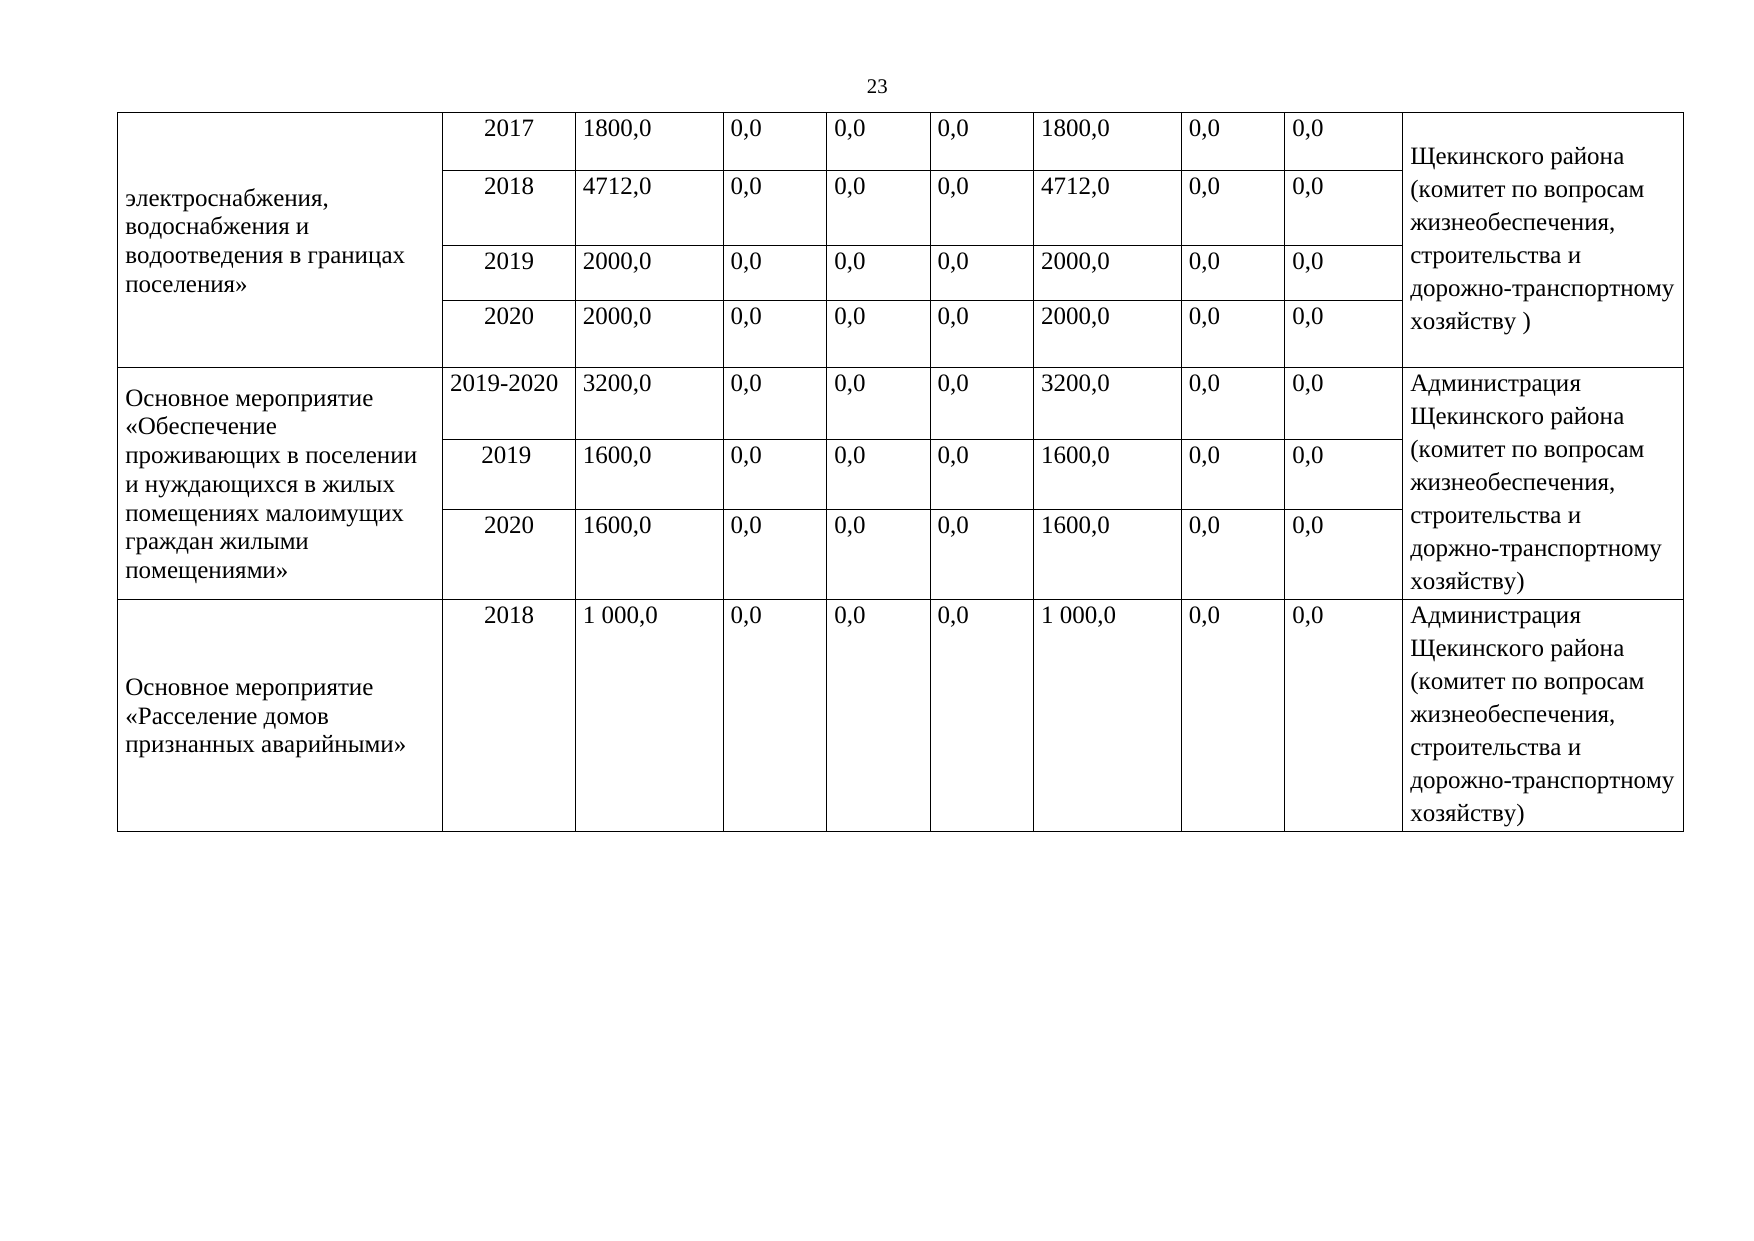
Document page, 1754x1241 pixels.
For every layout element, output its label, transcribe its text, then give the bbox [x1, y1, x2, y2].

table_cell 2020 [443, 301, 575, 367]
table_cell 0,0 [1285, 113, 1402, 170]
table_cell 0,0 [931, 301, 1033, 367]
table_cell Администрация Щекинского района (комитет по вопросам жизнеобеспечения, строительства и доржно-транспортному хозяйству) [1403, 368, 1683, 599]
table_cell 0,0 [724, 510, 826, 599]
table_cell 1800,0 [576, 113, 723, 170]
table_cell 0,0 [827, 368, 930, 439]
table_cell 0,0 [1285, 171, 1402, 245]
table_cell 0,0 [724, 368, 826, 439]
table_cell 2000,0 [1034, 246, 1181, 300]
table_cell 0,0 [931, 246, 1033, 300]
table_cell 0,0 [724, 113, 826, 170]
table_cell 4712,0 [576, 171, 723, 245]
table_cell Основное мероприятие «Обеспечение проживающих в поселении и нуждающихся в жилых помещениях малоимущих граждан жилыми помещениями» [118, 368, 442, 599]
table_cell 0,0 [1285, 600, 1402, 831]
table_cell 0,0 [1285, 368, 1402, 439]
table_cell 0,0 [1182, 113, 1284, 170]
table_cell 0,0 [1182, 246, 1284, 300]
table_cell 1600,0 [576, 440, 723, 509]
table_cell 0,0 [724, 301, 826, 367]
table_cell 0,0 [724, 171, 826, 245]
table_cell 1600,0 [1034, 510, 1181, 599]
table_cell 1800,0 [1034, 113, 1181, 170]
table_cell 0,0 [1182, 171, 1284, 245]
table_cell 1600,0 [1034, 440, 1181, 509]
table_cell 1600,0 [576, 510, 723, 599]
table_cell 0,0 [827, 510, 930, 599]
table_cell 2019 [443, 440, 575, 509]
table_cell 2000,0 [1034, 301, 1181, 367]
table_cell 2018 [443, 600, 575, 831]
table_cell 1 000,0 [1034, 600, 1181, 831]
table_cell 1 000,0 [576, 600, 723, 831]
table_cell 0,0 [724, 600, 826, 831]
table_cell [118, 113, 442, 367]
table_cell Основное мероприятие «Расселение домов признанных аварийными» [118, 600, 442, 831]
table_cell 0,0 [931, 171, 1033, 245]
table_cell 2017 [443, 113, 575, 170]
table_cell 0,0 [1285, 440, 1402, 509]
table_cell 2000,0 [576, 301, 723, 367]
table_cell 3200,0 [576, 368, 723, 439]
table_cell 0,0 [931, 440, 1033, 509]
table_cell 0,0 [827, 301, 930, 367]
table_cell 0,0 [931, 510, 1033, 599]
table_cell 0,0 [931, 600, 1033, 831]
table_cell 3200,0 [1034, 368, 1181, 439]
table_cell 0,0 [1182, 600, 1284, 831]
table_cell 4712,0 [1034, 171, 1181, 245]
table_cell 2000,0 [576, 246, 723, 300]
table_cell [1403, 113, 1683, 367]
table_cell 0,0 [1285, 301, 1402, 367]
table_cell 0,0 [827, 171, 930, 245]
table_cell 0,0 [827, 440, 930, 509]
table_cell 0,0 [724, 246, 826, 300]
table_cell 0,0 [1285, 510, 1402, 599]
table_cell 0,0 [724, 440, 826, 509]
table_cell 0,0 [827, 600, 930, 831]
table_cell 0,0 [1182, 368, 1284, 439]
table_cell 0,0 [1285, 246, 1402, 300]
table_cell 0,0 [1182, 301, 1284, 367]
table_cell 2019 [443, 246, 575, 300]
table_cell 0,0 [1182, 510, 1284, 599]
table_cell 0,0 [1182, 440, 1284, 509]
table_cell 0,0 [827, 246, 930, 300]
table_cell 2018 [443, 171, 575, 245]
table_cell 2020 [443, 510, 575, 599]
table_cell 2019-2020 [443, 368, 575, 439]
table_cell 0,0 [827, 113, 930, 170]
table_cell 0,0 [931, 113, 1033, 170]
table_cell 0,0 [931, 368, 1033, 439]
table_cell Администрация Щекинского района (комитет по вопросам жизнеобеспечения, строительства и дорожно-транспортному хозяйству) [1403, 600, 1683, 831]
